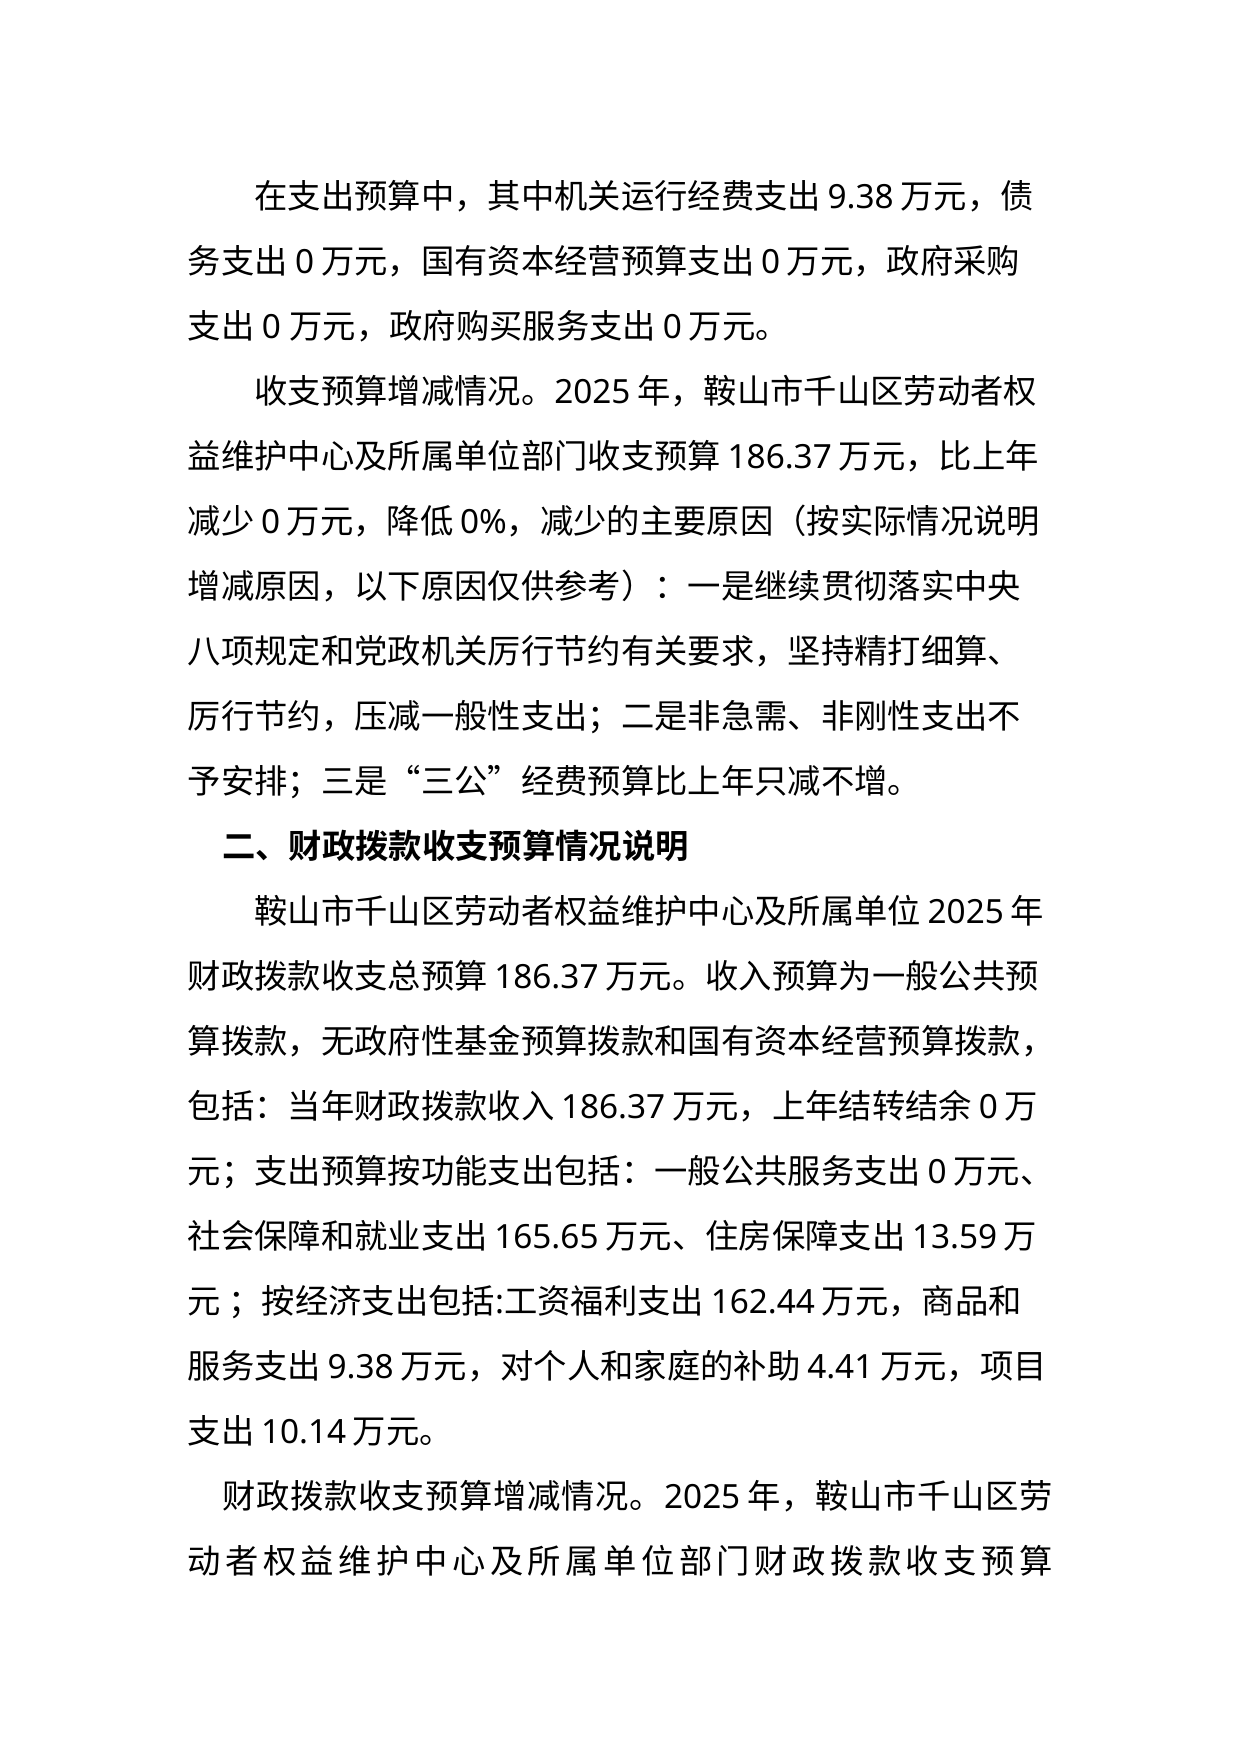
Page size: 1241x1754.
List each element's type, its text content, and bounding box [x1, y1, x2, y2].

text 在支出预算中，其中机关运行经费支出9.38万元，债务支出 0万元，国有资本经营预算支出0万元，政府采购支出 0 万元，政府购买服务支出0万元。 [187, 162, 1053, 357]
text 二、财政拨款收支预算情况说明 [187, 812, 1053, 877]
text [187, 1462, 1053, 1592]
text 鞍山市千山区劳动者权益维护中心及所属单位2025年财政拨款收支总预算186.37万元。收入预算为一般公共预算拨款，无政府性基金预算拨款和国有资本经营预算拨款，包括：当年财政拨款收入186.37万元，上年结转结余0万元；支出预算按功能支出包括：一般公共服务支出0万元、社会保障和就业支出165.65万元、住房保障支出13.59万元 ；按经济支出包括:工资福利支出162.44万元，商品和服务支出9.38万元，对个人和家庭的补助4.41万元，项目支出10.14万元。 [187, 877, 1053, 1462]
text 收支预算增减情况。2025年，鞍山市千山区劳动者权益维护中心及所属单位部门收支预算186.37万元，比上年减少0万元，降低0%，减少的主要原因（按实际情况说明增减原因，以下原因仅供参考）：一是继续贯彻落实中央八项规定和党政机关厉行节约有关要求，坚持精打细算、厉行节约，压减一般性支出；二是非急需、非刚性支出不予安排；三是“三公”经费预算比上年只减不增。 [187, 357, 1053, 812]
